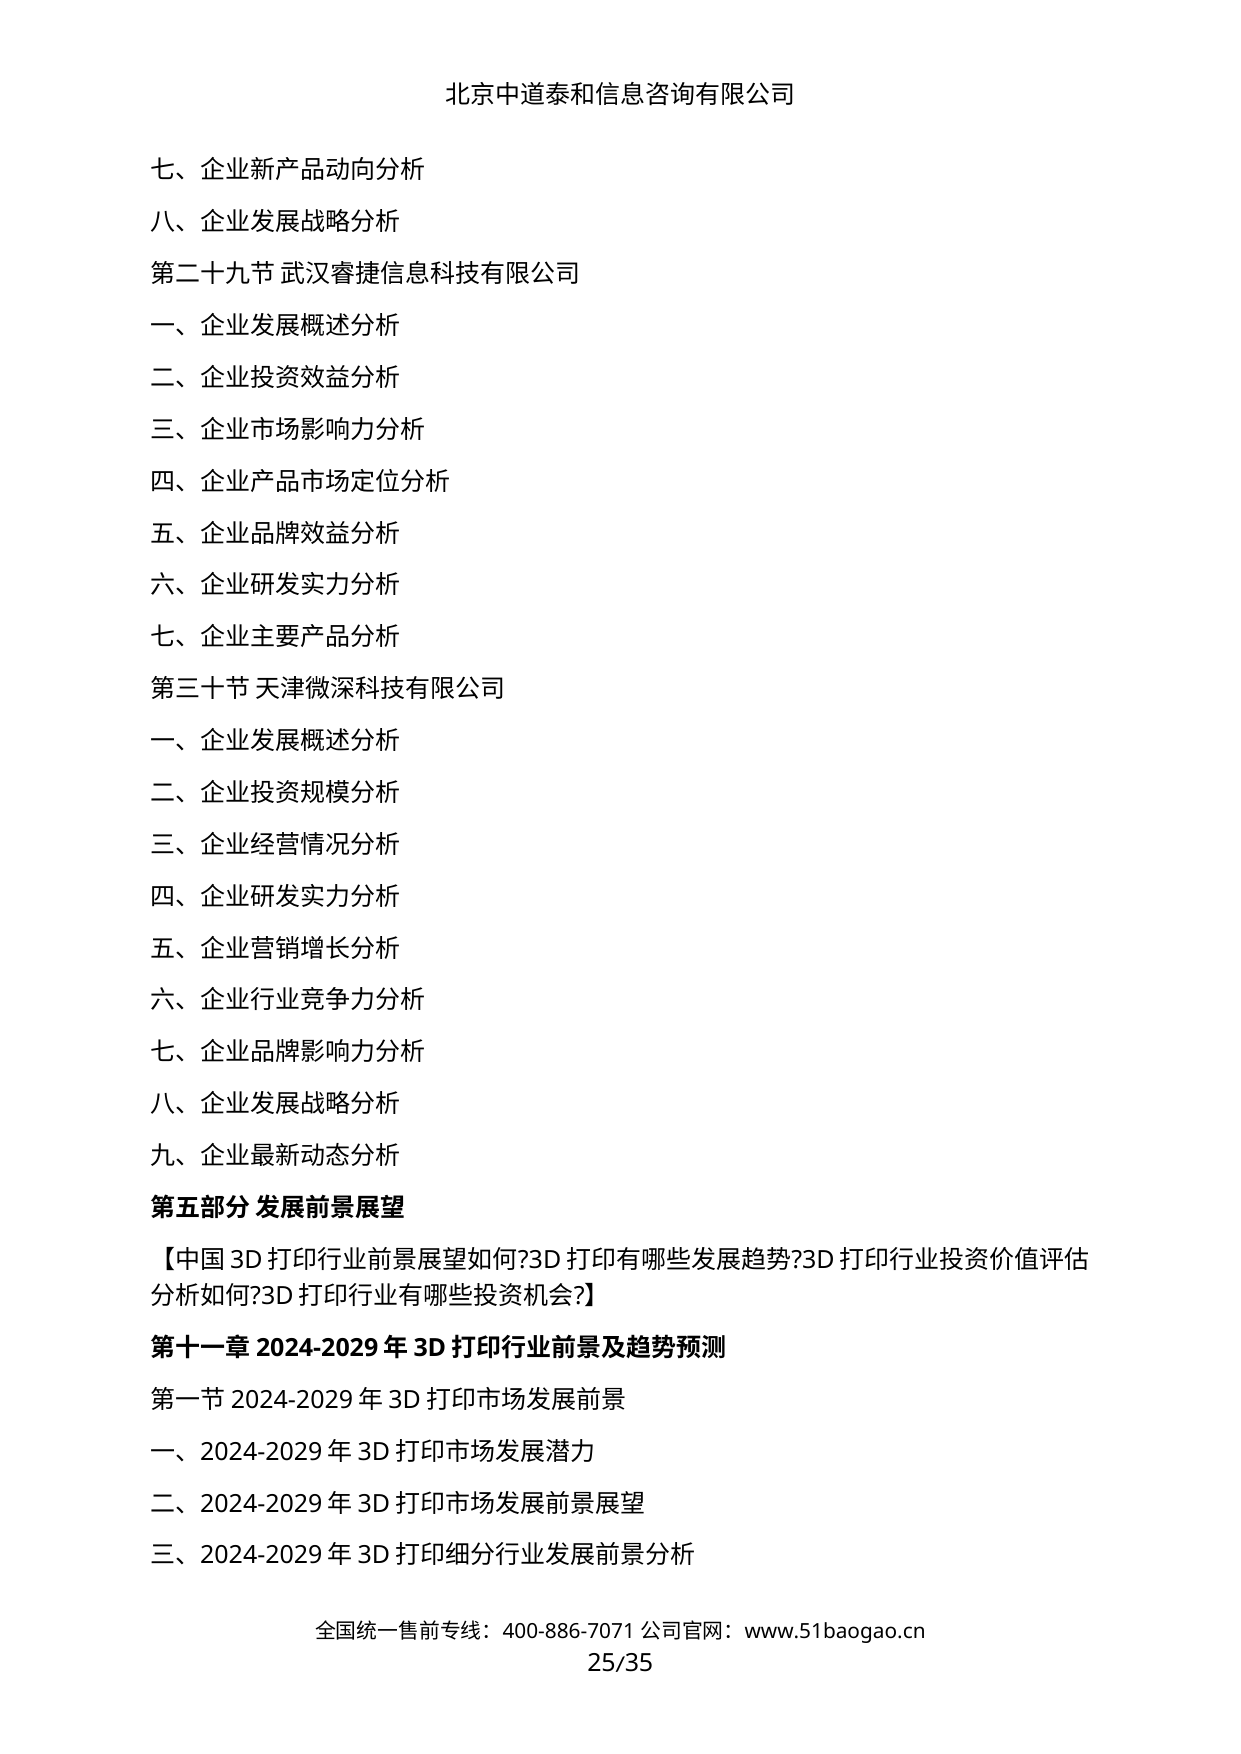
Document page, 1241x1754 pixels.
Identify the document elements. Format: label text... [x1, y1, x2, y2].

text 四、企业研发实力分析 [150, 876, 1090, 912]
text 五、企业营销增长分析 [150, 928, 1090, 964]
text 二、企业投资效益分析 [150, 357, 1090, 394]
text 第十一章 2024-2029年3D打印行业前景及趋势预测 [150, 1327, 1090, 1364]
text 二、企业投资规模分析 [150, 772, 1090, 809]
text 第二十九节 武汉睿捷信息科技有限公司 [150, 254, 1090, 290]
text 三、企业市场影响力分析 [150, 409, 1090, 446]
text 六、企业研发实力分析 [150, 565, 1090, 601]
text 八、企业发展战略分析 [150, 202, 1090, 238]
text 第三十节 天津微深科技有限公司 [150, 669, 1090, 705]
text 五、企业品牌效益分析 [150, 513, 1090, 549]
text 七、企业主要产品分析 [150, 617, 1090, 653]
text 二、2024-2029年3D打印市场发展前景展望 [150, 1483, 1090, 1519]
text 第五部分 发展前景展望 [150, 1187, 1090, 1224]
text 七、企业新产品动向分析 [150, 150, 1090, 186]
text 九、企业最新动态分析 [150, 1136, 1090, 1172]
text 八、企业发展战略分析 [150, 1084, 1090, 1120]
text 三、企业经营情况分析 [150, 824, 1090, 861]
text 四、企业产品市场定位分析 [150, 461, 1090, 497]
text 六、企业行业竞争力分析 [150, 980, 1090, 1016]
text 【中国3D打印行业前景展望如何?3D打印有哪些发展趋势?3D打印行业投资价值评估分析如何?3D打印行业有哪些投资机会?】 [150, 1239, 1090, 1312]
text 七、企业品牌影响力分析 [150, 1032, 1090, 1068]
text 一、2024-2029年3D打印市场发展潜力 [150, 1431, 1090, 1467]
text 一、企业发展概述分析 [150, 721, 1090, 757]
text 三、2024-2029年3D打印细分行业发展前景分析 [150, 1535, 1090, 1571]
text 一、企业发展概述分析 [150, 306, 1090, 342]
text 第一节 2024-2029年3D打印市场发展前景 [150, 1379, 1090, 1416]
